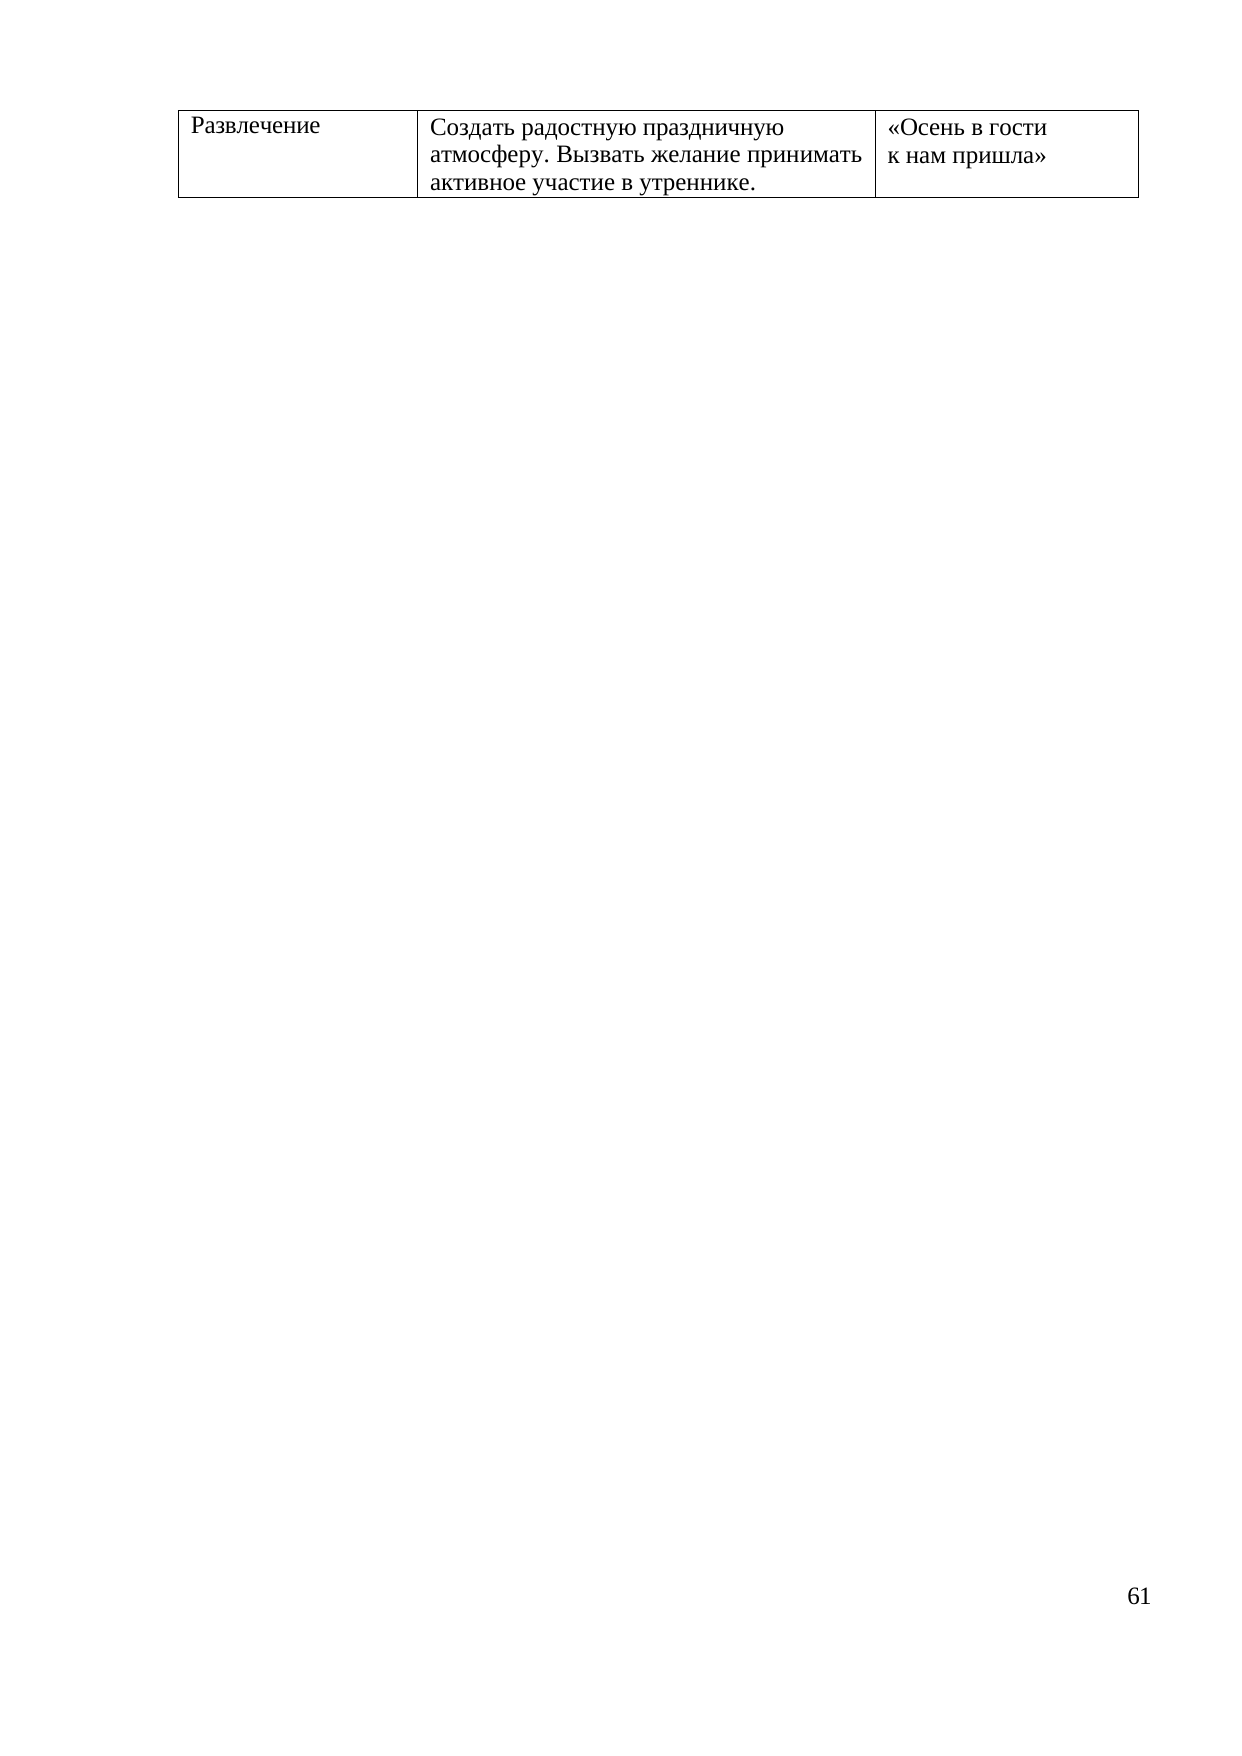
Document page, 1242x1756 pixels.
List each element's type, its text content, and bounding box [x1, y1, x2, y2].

table_header «Осень в гости к нам пришла» [876, 111, 1138, 197]
table_header Создать радостную праздничную атмосферу. Вызвать желание принимать активное участие в утреннике. [418, 111, 875, 197]
table_header Развлечение [179, 111, 417, 197]
